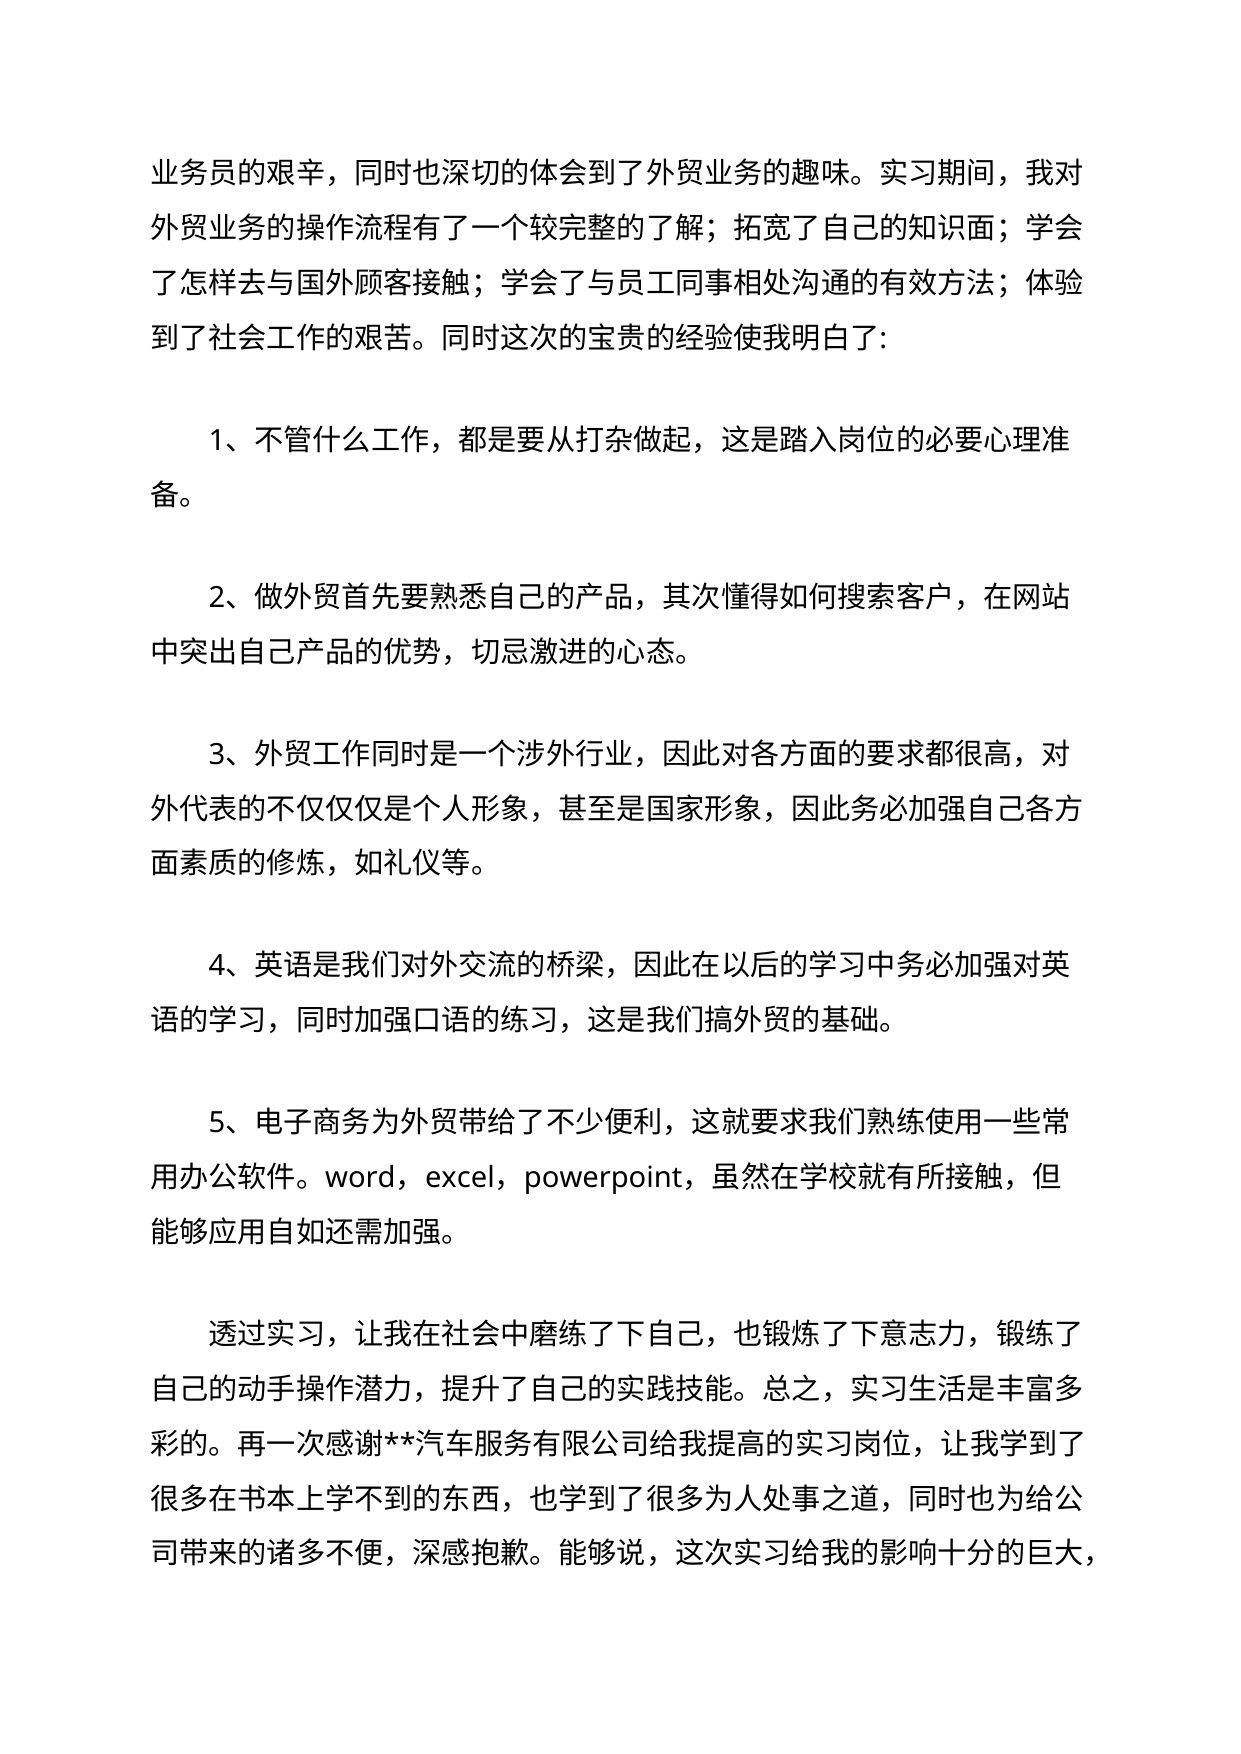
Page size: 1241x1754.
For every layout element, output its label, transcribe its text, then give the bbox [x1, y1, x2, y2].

text 3、外贸工作同时是一个涉外行业，因此对各方面的要求都很高，对外代表的不仅仅仅是个人形象，甚至是国家形象，因此务必加强自己各方面素质的修炼，如礼仪等。 [150, 730, 1090, 882]
text 5、电子商务为外贸带给了不少便利，这就要求我们熟练使用一些常用办公软件。word，excel，powerpoint，虽然在学校就有所接触，但能够应用自如还需加强。 [150, 1099, 1090, 1251]
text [150, 1310, 1090, 1572]
text 2、做外贸首先要熟悉自己的产品，其次懂得如何搜索客户，在网站中突出自己产品的优势，切忌激进的心态。 [150, 573, 1090, 671]
text 1、不管什么工作，都是要从打杂做起，这是踏入岗位的必要心理准备。 [150, 417, 1090, 514]
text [150, 150, 1090, 357]
text 4、英语是我们对外交流的桥梁，因此在以后的学习中务必加强对英语的学习，同时加强口语的练习，这是我们搞外贸的基础。 [150, 942, 1090, 1039]
